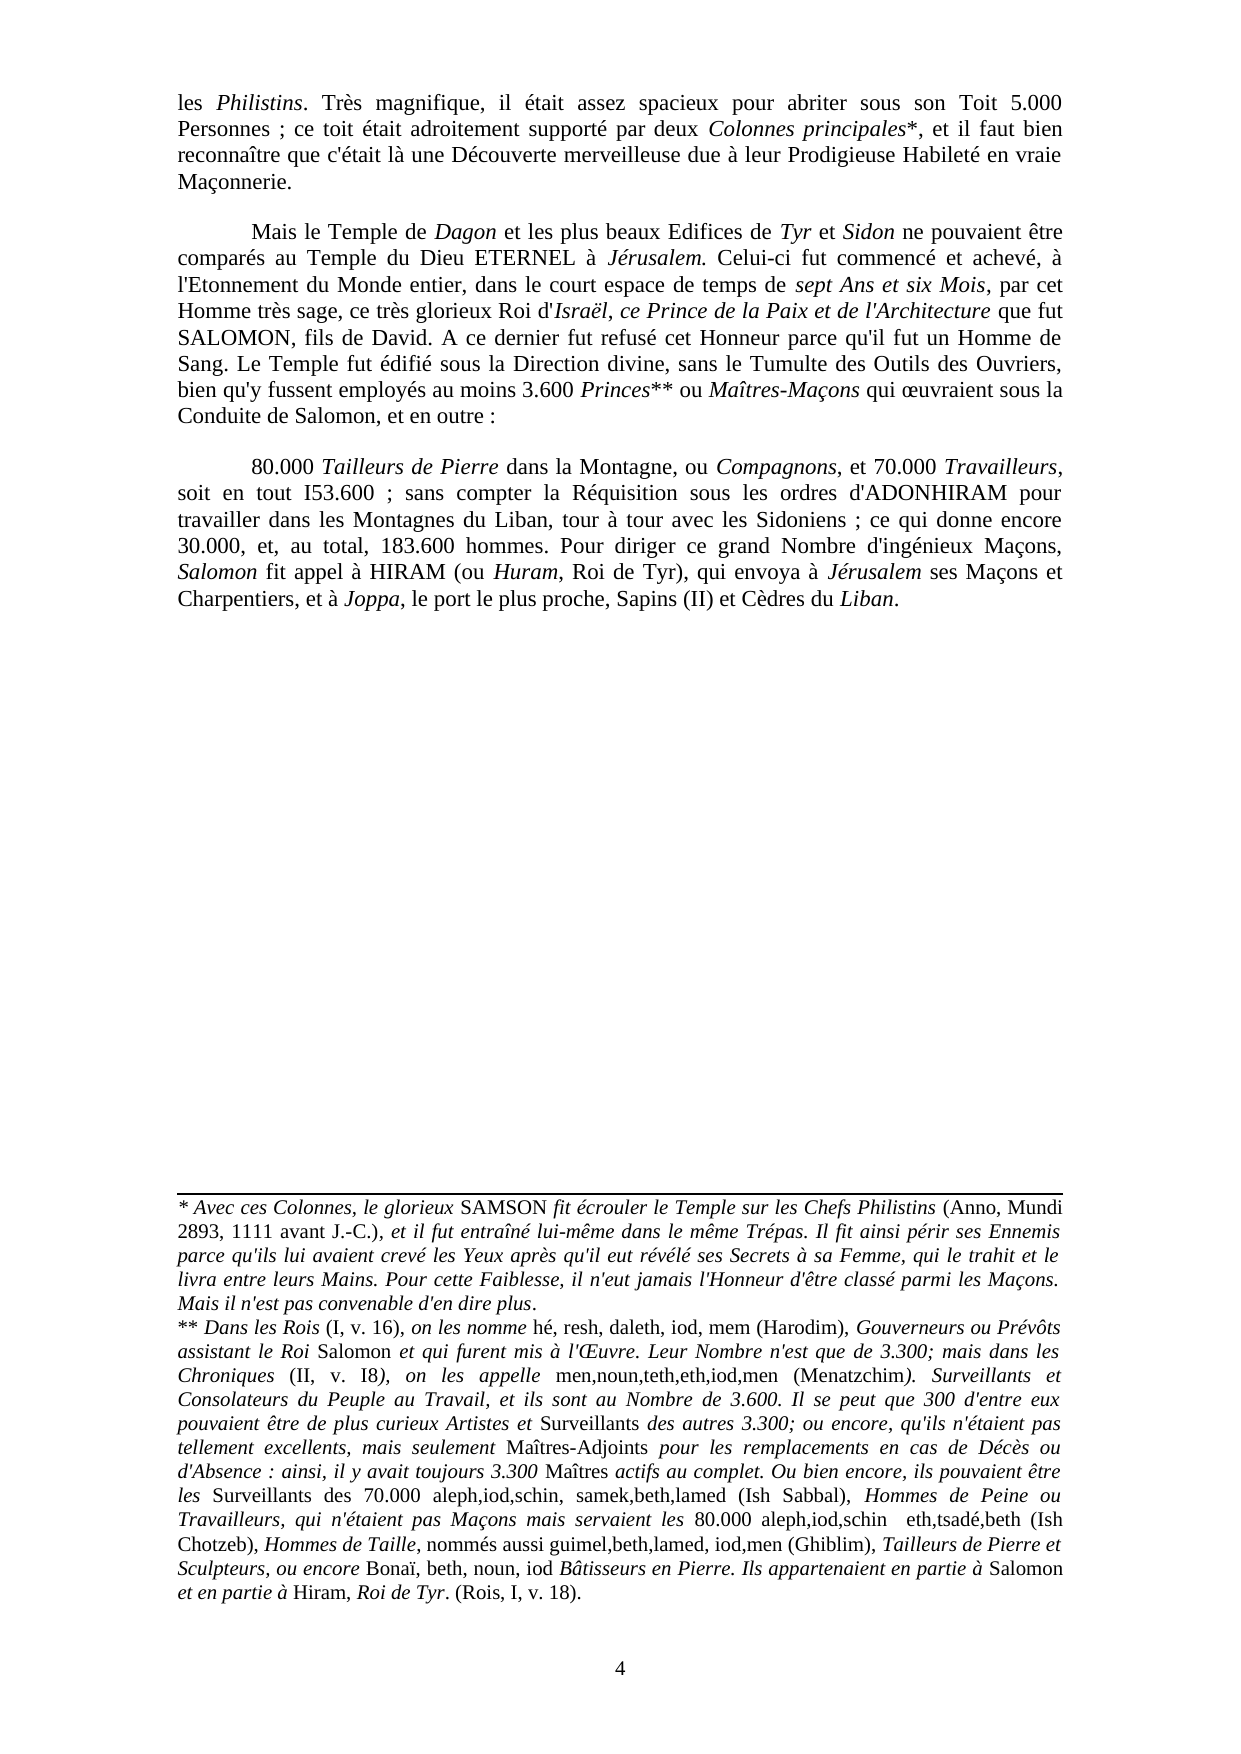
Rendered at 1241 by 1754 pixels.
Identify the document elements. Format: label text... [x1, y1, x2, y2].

text 80.000 Tailleurs de Pierre dans la Montagne, ou Compagnons, et 70.000 Travailleurs, soit en tout I53.600 ; sans compter la Réquisition sous les ordres d'ADONHIRAM pour travailler dans les Montagnes du Liban, tour à tour avec les Sidoniens ; ce qui donne encore 30.000, et, au total, 183.600 hommes. Pour diriger ce grand Nombre d'ingénieux Maçons, Salomon fit appel à HIRAM (ou Huram, Roi de Tyr), qui envoya à Jérusalem ses Maçons et Charpentiers, et à Joppa, le port le plus proche, Sapins (II) et Cèdres du Liban. [177, 453, 1063, 611]
text ** Dans les Rois (I, v. 16), on les nomme hé, resh, daleth, iod, mem (Harodim), Gouverneurs ou Prévôts assistant le Roi Salomon et qui furent mis à l'Œuvre. Leur Nombre n'est que de 3.300; mais dans les Chroniques (II, v. I8), on les appelle men,noun,teth,eth,iod,men (Menatzchim). Surveillants et Consolateurs du Peuple au Travail, et ils sont au Nombre de 3.600. Il se peut que 300 d'entre eux pouvaient être de plus curieux Artistes et Surveillants des autres 3.300; ou encore, qu'ils n'étaient pas tellement excellents, mais seulement Maîtres-Adjoints pour les remplacements en cas de Décès ou d'Absence : ainsi, il y avait toujours 3.300 Maîtres actifs au complet. Ou bien encore, ils pouvaient être les Surveillants des 70.000 aleph,iod,schin, samek,beth,lamed (Ish Sabbal), Hommes de Peine ou Travailleurs, qui n'étaient pas Maçons mais servaient les 80.000 aleph,iod,schin eth,tsadé,beth (Ish Chotzeb), Hommes de Taille, nommés aussi guimel,beth,lamed, iod,men (Ghiblim), Tailleurs de Pierre et Sculpteurs, ou encore Bonaï, beth, noun, iod Bâtisseurs en Pierre. Ils appartenaient en partie à Salomon et en partie à Hiram, Roi de Tyr. (Rois, I, v. 18). [177, 1315, 1063, 1604]
text * Avec ces Colonnes, le glorieux SAMSON fit écrouler le Temple sur les Chefs Philistins (Anno, Mundi 2893, 1111 avant J.-C.), et il fut entraîné lui-même dans le même Trépas. Il fit ainsi périr ses Ennemis parce qu'ils lui avaient crevé les Yeux après qu'il eut révélé ses Secrets à sa Femme, qui le trahit et le livra entre leurs Mains. Pour cette Faiblesse, il n'eut jamais l'Honneur d'être classé parmi les Maçons. Mais il n'est pas convenable d'en dire plus. [177, 1195, 1063, 1315]
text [177, 89, 1063, 194]
text Mais le Temple de Dagon et les plus beaux Edifices de Tyr et Sidon ne pouvaient être comparés au Temple du Dieu ETERNEL à Jérusalem. Celui-ci fut commencé et achevé, à l'Etonnement du Monde entier, dans le court espace de temps de sept Ans et six Mois, par cet Homme très sage, ce très glorieux Roi d'Israël, ce Prince de la Paix et de l'Architecture que fut SALOMON, fils de David. A ce dernier fut refusé cet Honneur parce qu'il fut un Homme de Sang. Le Temple fut édifié sous la Direction divine, sans le Tumulte des Outils des Ouvriers, bien qu'y fussent employés au moins 3.600 Princes** ou Maîtres-Maçons qui œuvraient sous la Conduite de Salomon, et en outre : [177, 218, 1063, 429]
